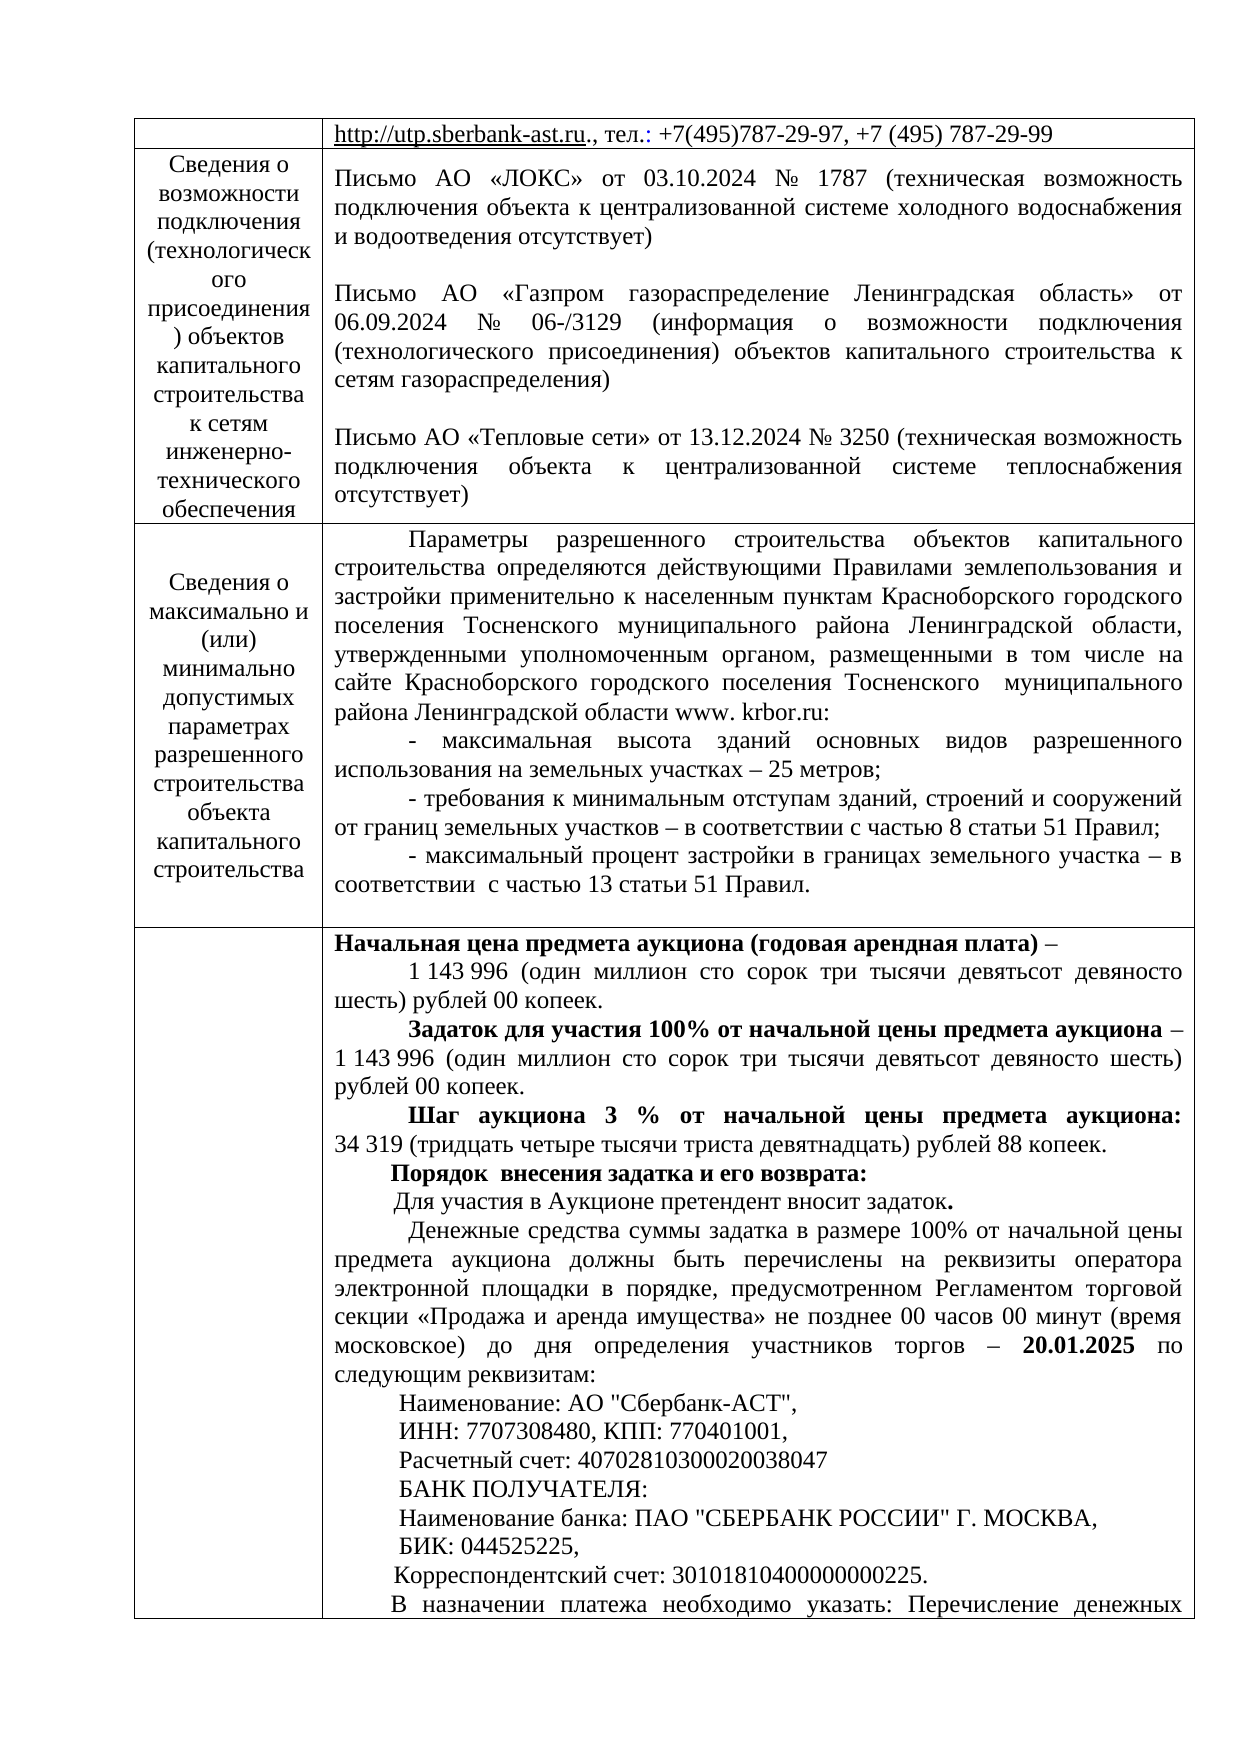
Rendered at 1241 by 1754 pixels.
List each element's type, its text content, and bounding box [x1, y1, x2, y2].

table_cell [135, 928, 322, 1618]
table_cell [323, 928, 1194, 1618]
table_cell Письмо АО «ЛОКС» от 03.10.2024 № 1787 (техническая возможность подключения объекта к централизованной системе холодного водоснабжения и водоотведения отсутствует) Письмо АО «Газпром газораспределение Ленинградская область» от 06.09.2024 № 06-/3129 (информация о возможности подключения (технологического присоединения) объектов капитального строительства к сетям газораспределения) Письмо АО «Тепловые сети» от 13.12.2024 № 3250 (техническая возможность подключения объекта к централизованной системе теплоснабжения отсутствует) [323, 149, 1194, 523]
table_cell Сведения о максимально и (или) минимально допустимых параметрах разрешенного строительства объекта капитального строительства [135, 524, 322, 927]
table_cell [135, 119, 322, 148]
table_cell Параметры разрешенного строительства объектов капитального строительства определяются действующими Правилами землепользования и застройки применительно к населенным пунктам Красноборского городского поселения Тосненского муниципального района Ленинградской области, утвержденными уполномоченным органом, размещенными в том числе на сайте Красноборского городского поселения Тосненского муниципального района Ленинградской области www. krbor.ru: - максимальная высота зданий основных видов разрешенного использования на земельных участках – 25 метров; - требования к минимальным отступам зданий, строений и сооружений от границ земельных участков – в соответствии с частью 8 статьи 51 Правил; - максимальный процент застройки в границах земельного участка – в соответствии с частью 13 статьи 51 Правил. [323, 524, 1194, 927]
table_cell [323, 119, 1194, 148]
table_cell Сведения о возможности подключения (технологического присоединения) объектов капитального строительства к сетям инженерно-технического обеспечения [135, 149, 322, 523]
